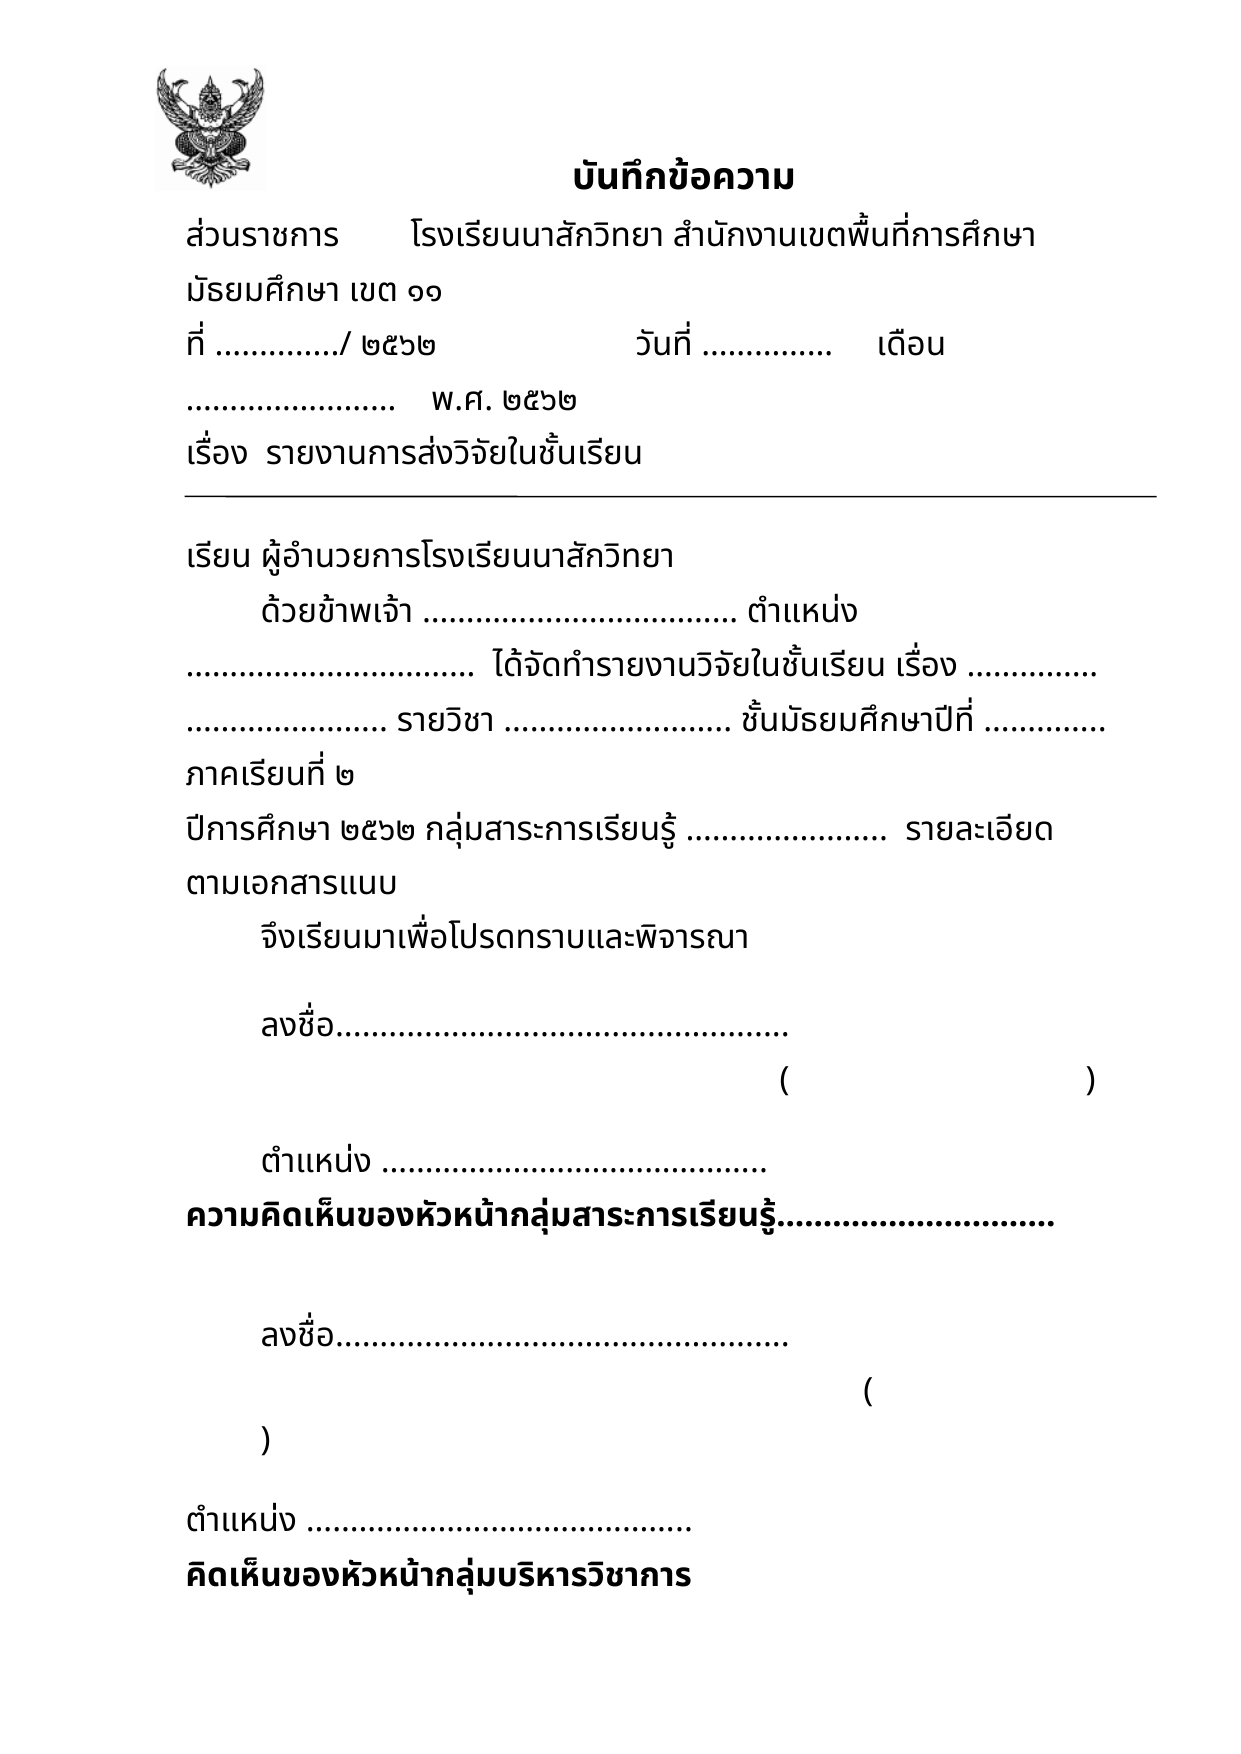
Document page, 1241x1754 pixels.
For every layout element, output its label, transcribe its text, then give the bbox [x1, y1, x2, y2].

text ที่ ............../ ๒๕๖๒ วันที่ …………… เดือน …………………… พ.ศ. ๒๕๖๒ [185, 320, 1107, 425]
text ส่วนราชการ โรงเรียนนาสักวิทยา สำนักงานเขตพื้นที่การศึกษามัธยมศึกษา เขต ๑๑ [185, 211, 1107, 316]
text ตำแหน่ง …………………………………….. [185, 1463, 1107, 1547]
text ตำแหน่ง …………………………………….. [185, 1104, 1107, 1187]
text ( ) [185, 1055, 1107, 1101]
text ด้วยข้าพเจ้า ……………………………… ตำแหน่ง …………………………… ได้จัดทำรายงานวิจัยในชั้นเรียน เรื่อง ……………………………….. รายวิชา …………………….. ชั้นมัธยมศึกษาปีที่ ………….. ภาคเรียนที่ ๒ [185, 587, 1107, 801]
text เรื่อง รายงานการส่งวิจัยในชั้นเรียน [185, 429, 1107, 479]
text เรียน ผู้อำนวยการโรงเรียนนาสักวิทยา [185, 532, 1107, 583]
text ปีการศึกษา ๒๕๖๒ กลุ่มสาระการเรียนรู้ ………………….. รายละเอียดตามเอกสารแนบ [185, 804, 1107, 909]
text ความคิดเห็นของหัวหน้ากลุ่มสาระการเรียนรู้………………………… [185, 1191, 1107, 1242]
text ( ) [185, 1365, 1107, 1460]
text จึงเรียนมาเพื่อโปรดทราบและพิจารณา [185, 913, 1107, 964]
text คิดเห็นของหัวหน้ากลุ่มบริหารวิชาการ [185, 1551, 1107, 1601]
text ลงชื่อ................................................... [185, 968, 1107, 1051]
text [185, 1278, 1107, 1361]
text บันทึกข้อความ [185, 150, 1107, 207]
